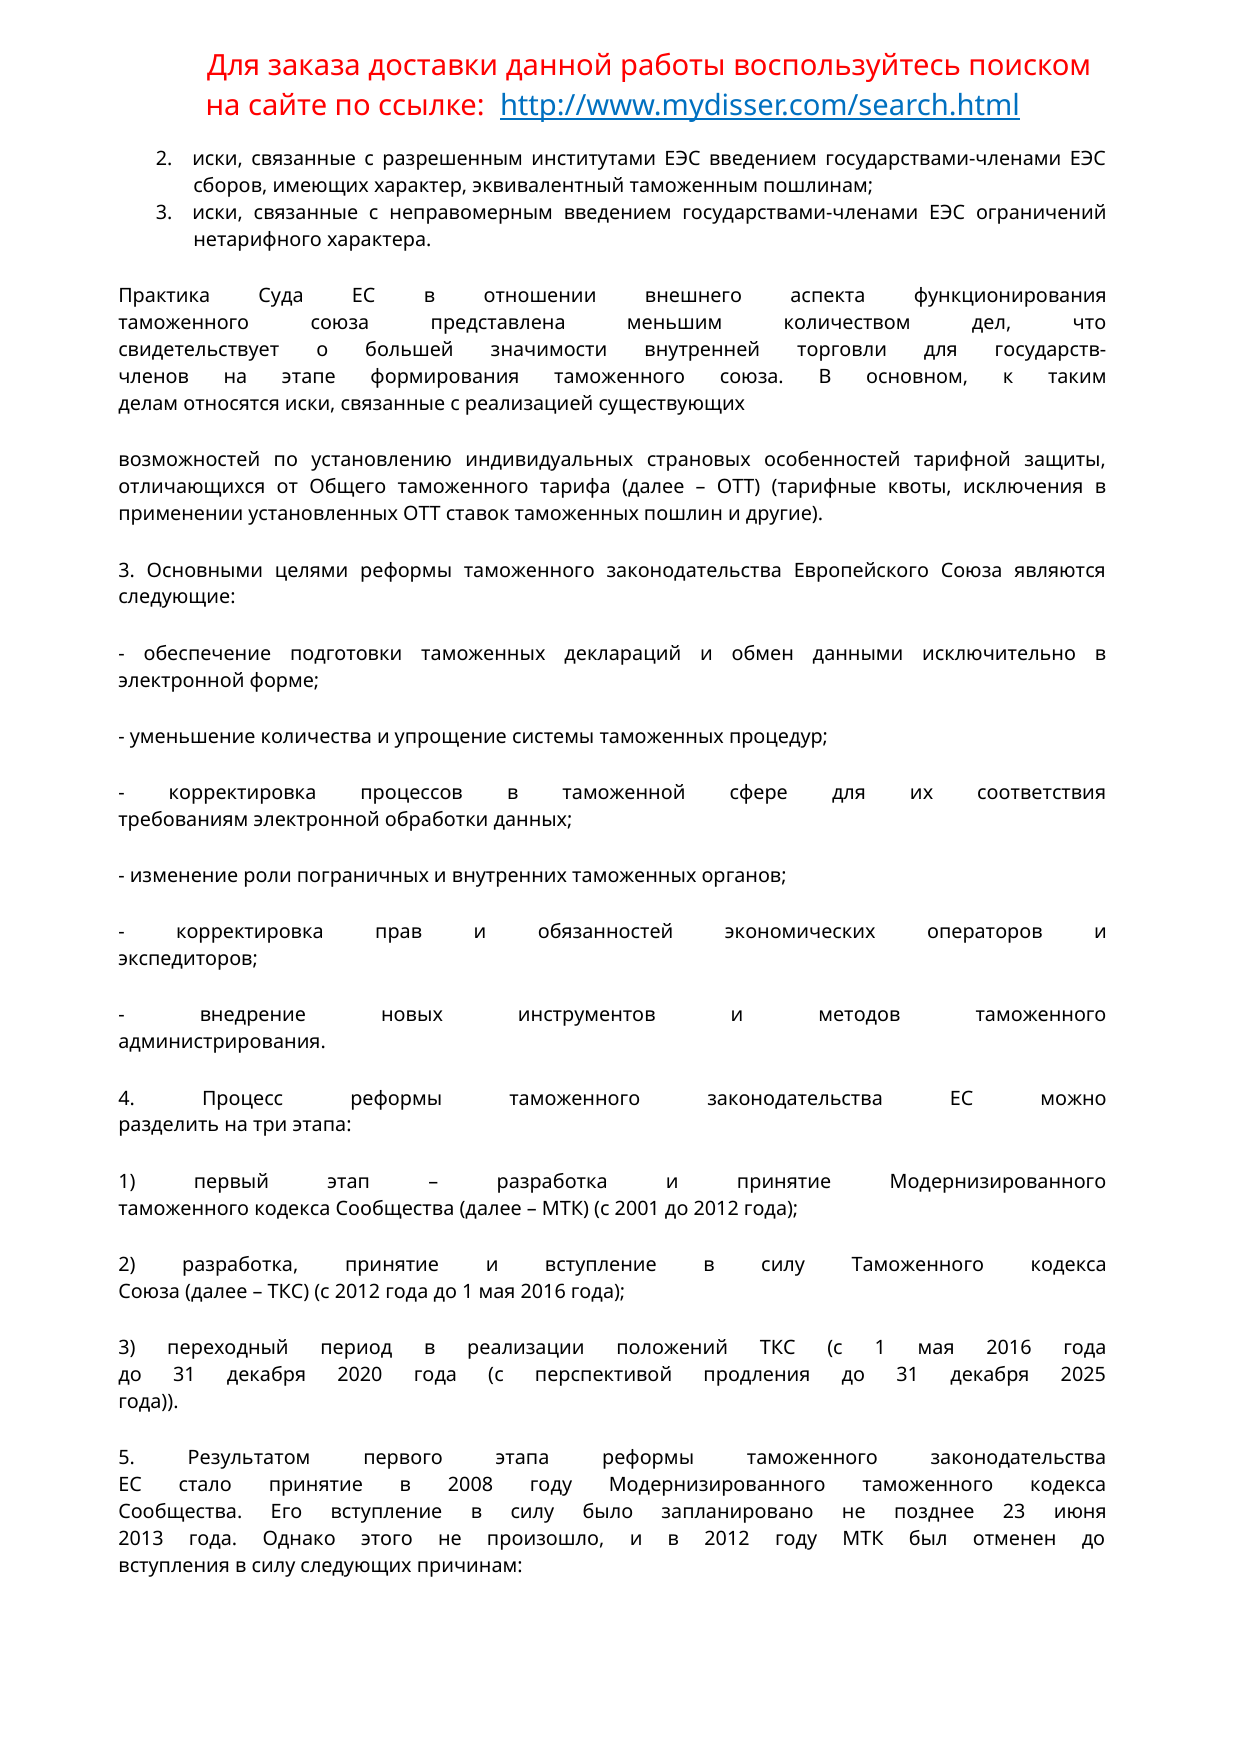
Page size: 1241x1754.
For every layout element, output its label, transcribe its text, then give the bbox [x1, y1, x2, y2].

text - корректировка процессов в таможенной сфере для их соответствия требованиям электронной обработки данных; [118, 778, 1107, 832]
list иски, связанные с неправомерным введением государствами-членами ЕЭС ограничений нетарифного характера. [156, 198, 1107, 252]
text 1) первый этап – разработка и принятие Модернизированного таможенного кодекса Сообщества (далее – МТК) (с 2001 до 2012 года); [118, 1167, 1107, 1221]
text - внедрение новых инструментов и методов таможенного администрирования. [118, 1001, 1107, 1054]
text 3. Основными целями реформы таможенного законодательства Европейского Союза являются следующие: [118, 556, 1107, 610]
text 4. Процесс реформы таможенного законодательства ЕС можно разделить на три этапа: [118, 1084, 1107, 1138]
text 5. Результатом первого этапа реформы таможенного законодательства ЕС стало принятие в 2008 году Модернизированного таможенного кодекса Сообщества. Его вступление в силу было запланировано не позднее 23 июня 2013 года. Однако этого не произошло, и в 2012 году МТК был отменен до вступления в силу следующих причинам: [118, 1443, 1107, 1578]
text - изменение роли пограничных и внутренних таможенных органов; [118, 861, 1107, 888]
list иски, связанные с разрешенным институтами ЕЭС введением государствами-членами ЕЭС сборов, имеющих характер, эквивалентный таможенным пошлинам; [156, 144, 1107, 198]
text - корректировка прав и обязанностей экономических операторов и экспедиторов; [118, 917, 1107, 971]
text Практика Суда ЕС в отношении внешнего аспекта функционирования таможенного союза представлена меньшим количеством дел, что свидетельствует о большей значимости внутренней торговли для государств- членов на этапе формирования таможенного союза. В основном, к таким делам относятся иски, связанные с реализацией существующих [118, 282, 1107, 417]
text 2) разработка, принятие и вступление в силу Таможенного кодекса Союза (далее – ТКС) (с 2012 года до 1 мая 2016 года); [118, 1250, 1107, 1304]
text 3) переходный период в реализации положений ТКС (с 1 мая 2016 года до 31 декабря 2020 года (с перспективой продления до 31 декабря 2025 года)). [118, 1333, 1107, 1414]
text - обеспечение подготовки таможенных деклараций и обмен данными исключительно в электронной форме; [118, 639, 1107, 693]
text возможностей по установлению индивидуальных страновых особенностей тарифной защиты, отличающихся от Общего таможенного тарифа (далее – ОТТ) (тарифные квоты, исключения в применении установленных ОТТ ставок таможенных пошлин и другие). [118, 446, 1107, 527]
text - уменьшение количества и упрощение системы таможенных процедур; [118, 722, 1107, 749]
